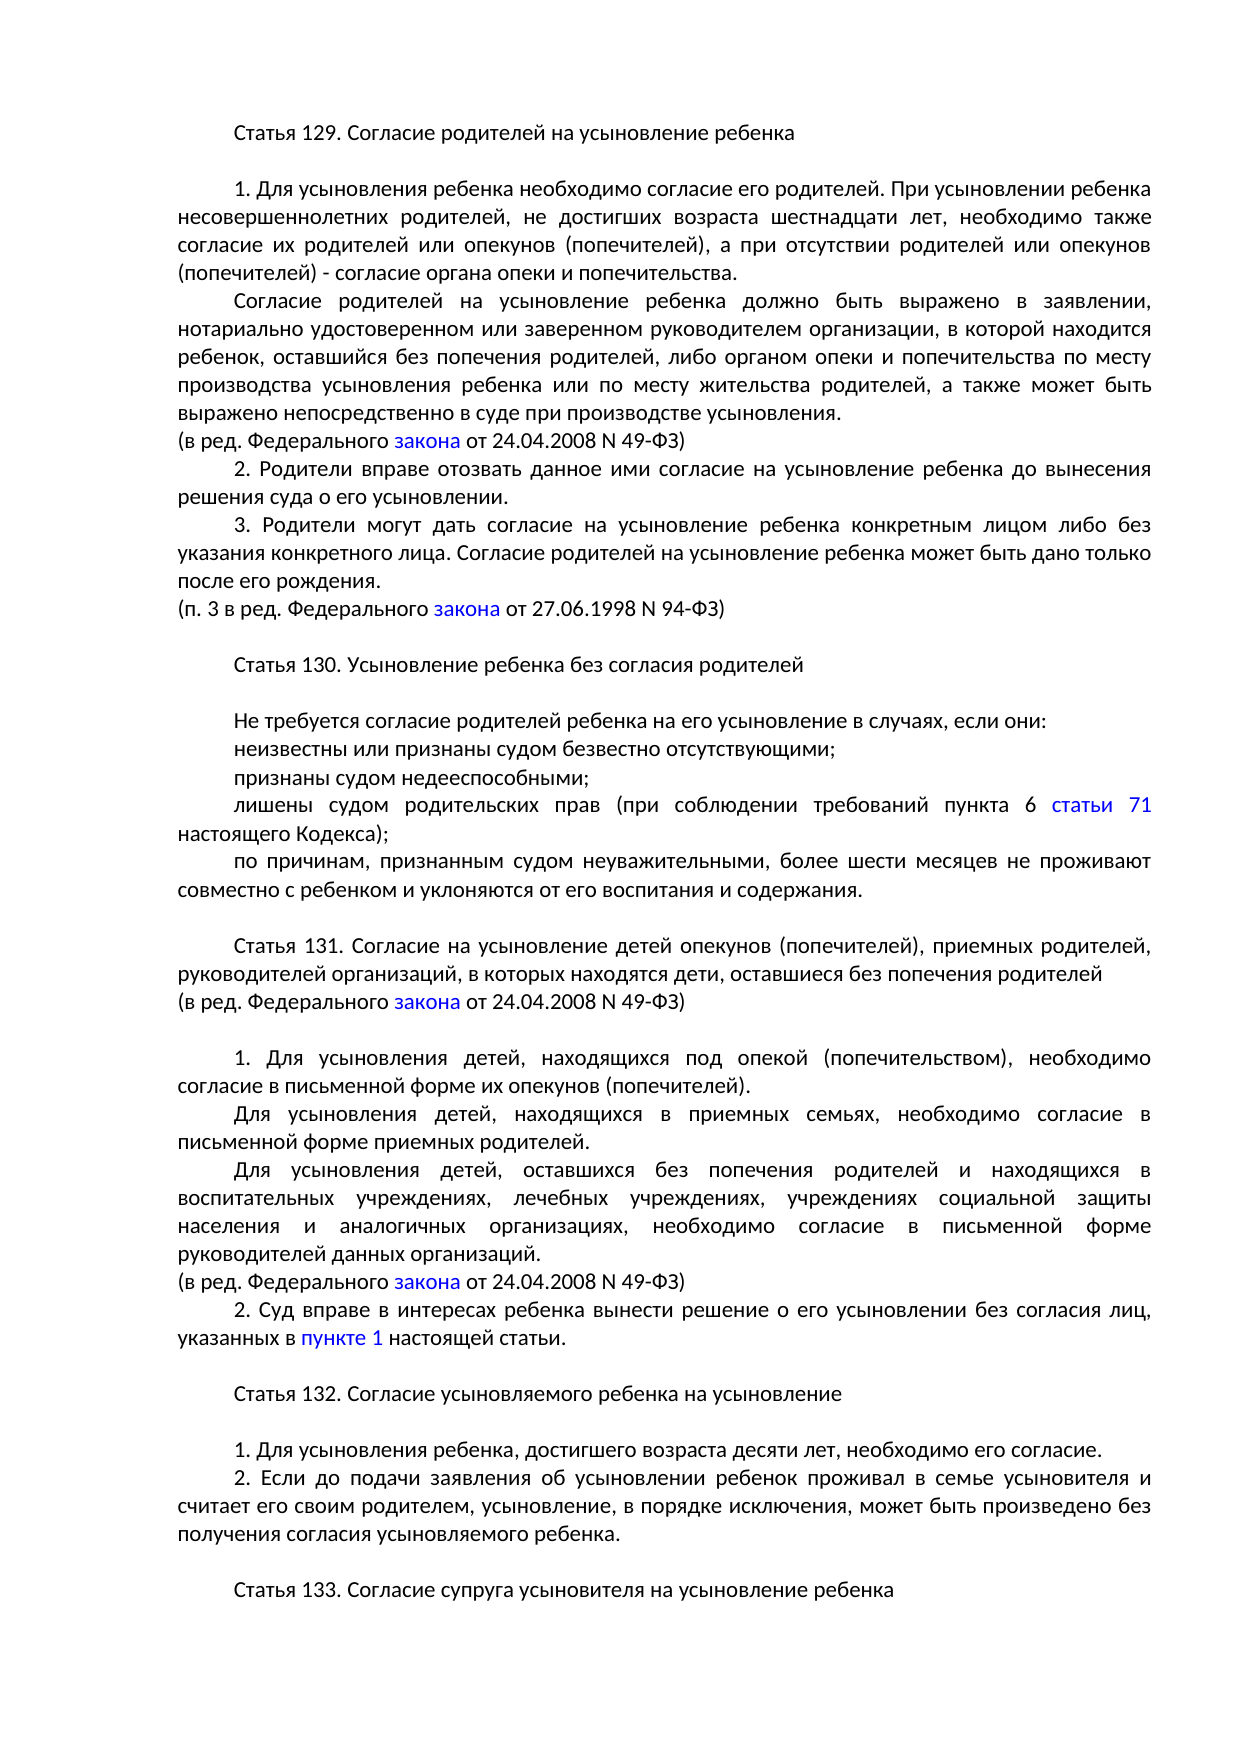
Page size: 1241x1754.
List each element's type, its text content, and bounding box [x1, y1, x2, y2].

text лишены судом родительских прав (при соблюдении требований пункта 6 статьи 71 настоящего Кодекса); [177, 791, 1152, 847]
text 1. Для усыновления ребенка, достигшего возраста десяти лет, необходимо его согласие. [177, 1435, 1152, 1463]
text (в ред. Федерального закона от 24.04.2008 N 49-ФЗ) [177, 426, 1152, 454]
text 2. Если до подачи заявления об усыновлении ребенок проживал в семье усыновителя и считает его своим родителем, усыновление, в порядке исключения, может быть произведено без получения согласия усыновляемого ребенка. [177, 1463, 1152, 1547]
text Для усыновления детей, находящихся в приемных семьях, необходимо согласие в письменной форме приемных родителей. [177, 1099, 1152, 1155]
text по причинам, признанным судом неуважительными, более шести месяцев не проживают совместно с ребенком и уклоняются от его воспитания и содержания. [177, 847, 1152, 903]
text (в ред. Федерального закона от 24.04.2008 N 49-ФЗ) [177, 1267, 1152, 1295]
text Не требуется согласие родителей ребенка на его усыновление в случаях, если они: [177, 707, 1152, 734]
text признаны судом недееспособными; [177, 763, 1152, 791]
text 2. Родители вправе отозвать данное ими согласие на усыновление ребенка до вынесения решения суда о его усыновлении. [177, 454, 1152, 510]
text (в ред. Федерального закона от 24.04.2008 N 49-ФЗ) [177, 987, 1152, 1015]
text 2. Суд вправе в интересах ребенка вынести решение о его усыновлении без согласия лиц, указанных в пункте 1 настоящей статьи. [177, 1295, 1152, 1351]
text неизвестны или признаны судом безвестно отсутствующими; [177, 734, 1152, 763]
text Для усыновления детей, оставшихся без попечения родителей и находящихся в воспитательных учреждениях, лечебных учреждениях, учреждениях социальной защиты населения и аналогичных организациях, необходимо согласие в письменной форме руководителей данных организаций. [177, 1155, 1152, 1267]
text Статья 129. Согласие родителей на усыновление ребенка [177, 118, 1152, 146]
text Статья 132. Согласие усыновляемого ребенка на усыновление [177, 1379, 1152, 1407]
text Согласие родителей на усыновление ребенка должно быть выражено в заявлении, нотариально удостоверенном или заверенном руководителем организации, в которой находится ребенок, оставшийся без попечения родителей, либо органом опеки и попечительства по месту производства усыновления ребенка или по месту жительства родителей, а также может быть выражено непосредственно в суде при производстве усыновления. [177, 286, 1152, 426]
text 1. Для усыновления ребенка необходимо согласие его родителей. При усыновлении ребенка несовершеннолетних родителей, не достигших возраста шестнадцати лет, необходимо также согласие их родителей или опекунов (попечителей), а при отсутствии родителей или опекунов (попечителей) - согласие органа опеки и попечительства. [177, 174, 1152, 286]
text 1. Для усыновления детей, находящихся под опекой (попечительством), необходимо согласие в письменной форме их опекунов (попечителей). [177, 1043, 1152, 1099]
text (п. 3 в ред. Федерального закона от 27.06.1998 N 94-ФЗ) [177, 594, 1152, 622]
text Статья 130. Усыновление ребенка без согласия родителей [177, 651, 1152, 678]
text 3. Родители могут дать согласие на усыновление ребенка конкретным лицом либо без указания конкретного лица. Согласие родителей на усыновление ребенка может быть дано только после его рождения. [177, 510, 1152, 594]
text Статья 131. Согласие на усыновление детей опекунов (попечителей), приемных родителей, руководителей организаций, в которых находятся дети, оставшиеся без попечения родителей [177, 931, 1152, 987]
text Статья 133. Согласие супруга усыновителя на усыновление ребенка [177, 1575, 1152, 1603]
